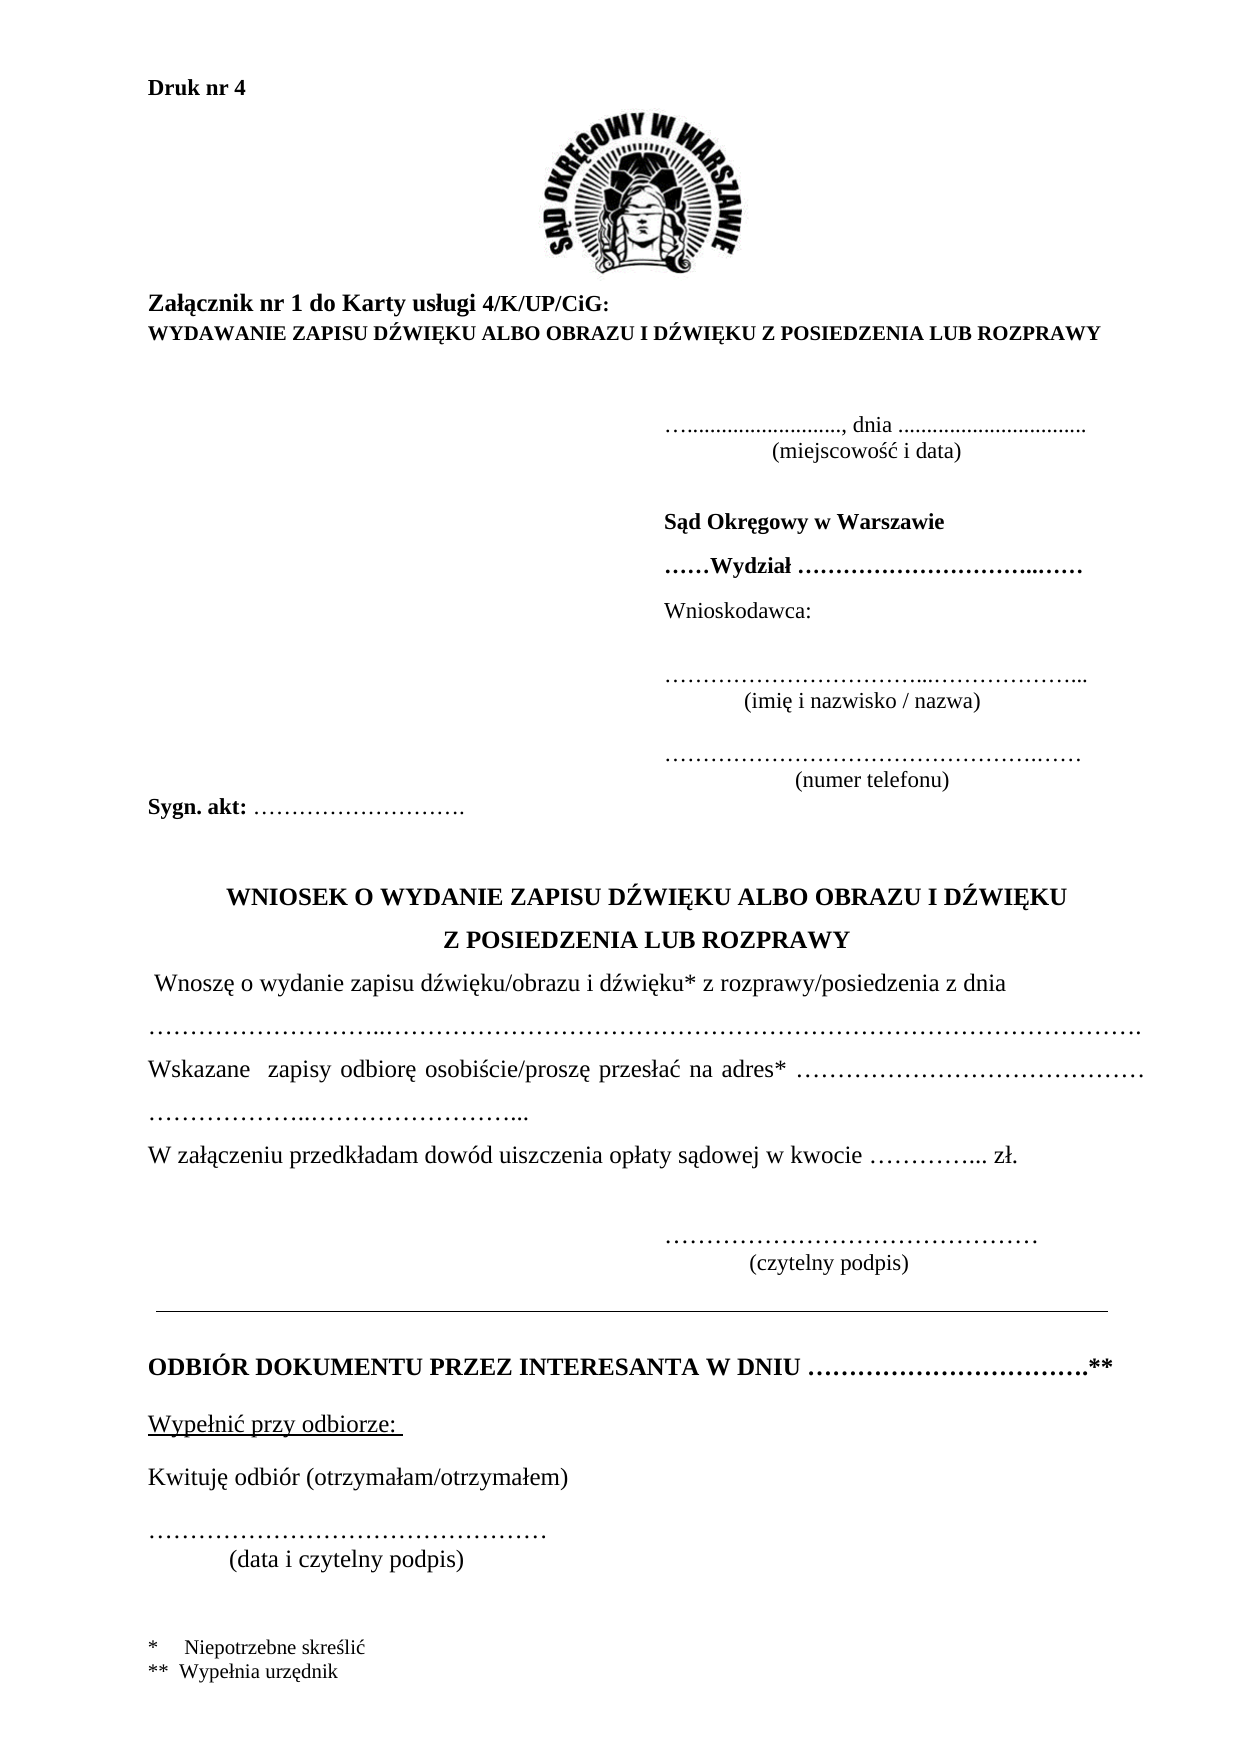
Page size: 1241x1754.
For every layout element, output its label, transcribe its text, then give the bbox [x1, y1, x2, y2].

text WYDAWANIE ZAPISU DŹWIĘKU ALBO OBRAZU I DŹWIĘKU Z POSIEDZENIA LUB ROZPRAWY [148, 321, 1146, 345]
text Sygn. akt: ………………………. [148, 793, 1146, 819]
text (data i czytelny podpis) [148, 1544, 1146, 1572]
picture [537, 100, 756, 289]
text (miejscowość i data) [664, 437, 1146, 463]
text Wnoszę o wydanie zapisu dźwięku/obrazu i dźwięku* z rozprawy/posiedzenia z dnia ………………………..………………………………………………………………………………. [148, 968, 1146, 1040]
text W załączeniu przedkładam dowód uiszczenia opłaty sądowej w kwocie …………... zł. [148, 1141, 1146, 1169]
text Wypełnić przy odbiorze: [148, 1409, 1146, 1438]
text ODBIÓR DOKUMENTU PRZEZ INTERESANTA W DNIU …………………………….** [148, 1352, 1146, 1381]
text (numer telefonu) [664, 766, 1146, 793]
text (czytelny podpis) [664, 1248, 1146, 1275]
text ………………………………………….…… [590, 740, 1146, 766]
text ……………………………………… [664, 1220, 1146, 1248]
text Wskazane zapisy odbiorę osobiście/proszę przesłać na adres* …………………………………… ………………..……………………... [148, 1054, 1146, 1126]
text Załącznik nr 1 do Karty usługi 4/K/UP/CiG: [148, 288, 1146, 317]
text WNIOSEK O WYDANIE ZAPISU DŹWIĘKU ALBO OBRAZU I DŹWIĘKU Z POSIEDZENIA LUB ROZPRAWY [148, 882, 1146, 954]
text …..........................., dnia ................................. [664, 411, 1146, 437]
text Sąd Okręgowy w Warszawie [590, 508, 1146, 534]
text ……Wydział …………………………..…… [590, 552, 1146, 579]
text ……………………………...………………... [664, 661, 1146, 687]
text (imię i nazwisko / nazwa) [590, 687, 1146, 714]
text ………………………………………… [148, 1515, 1146, 1544]
text Kwituję odbiór (otrzymałam/otrzymałem) [148, 1462, 1146, 1491]
text Wnioskodawca: [590, 597, 1146, 623]
